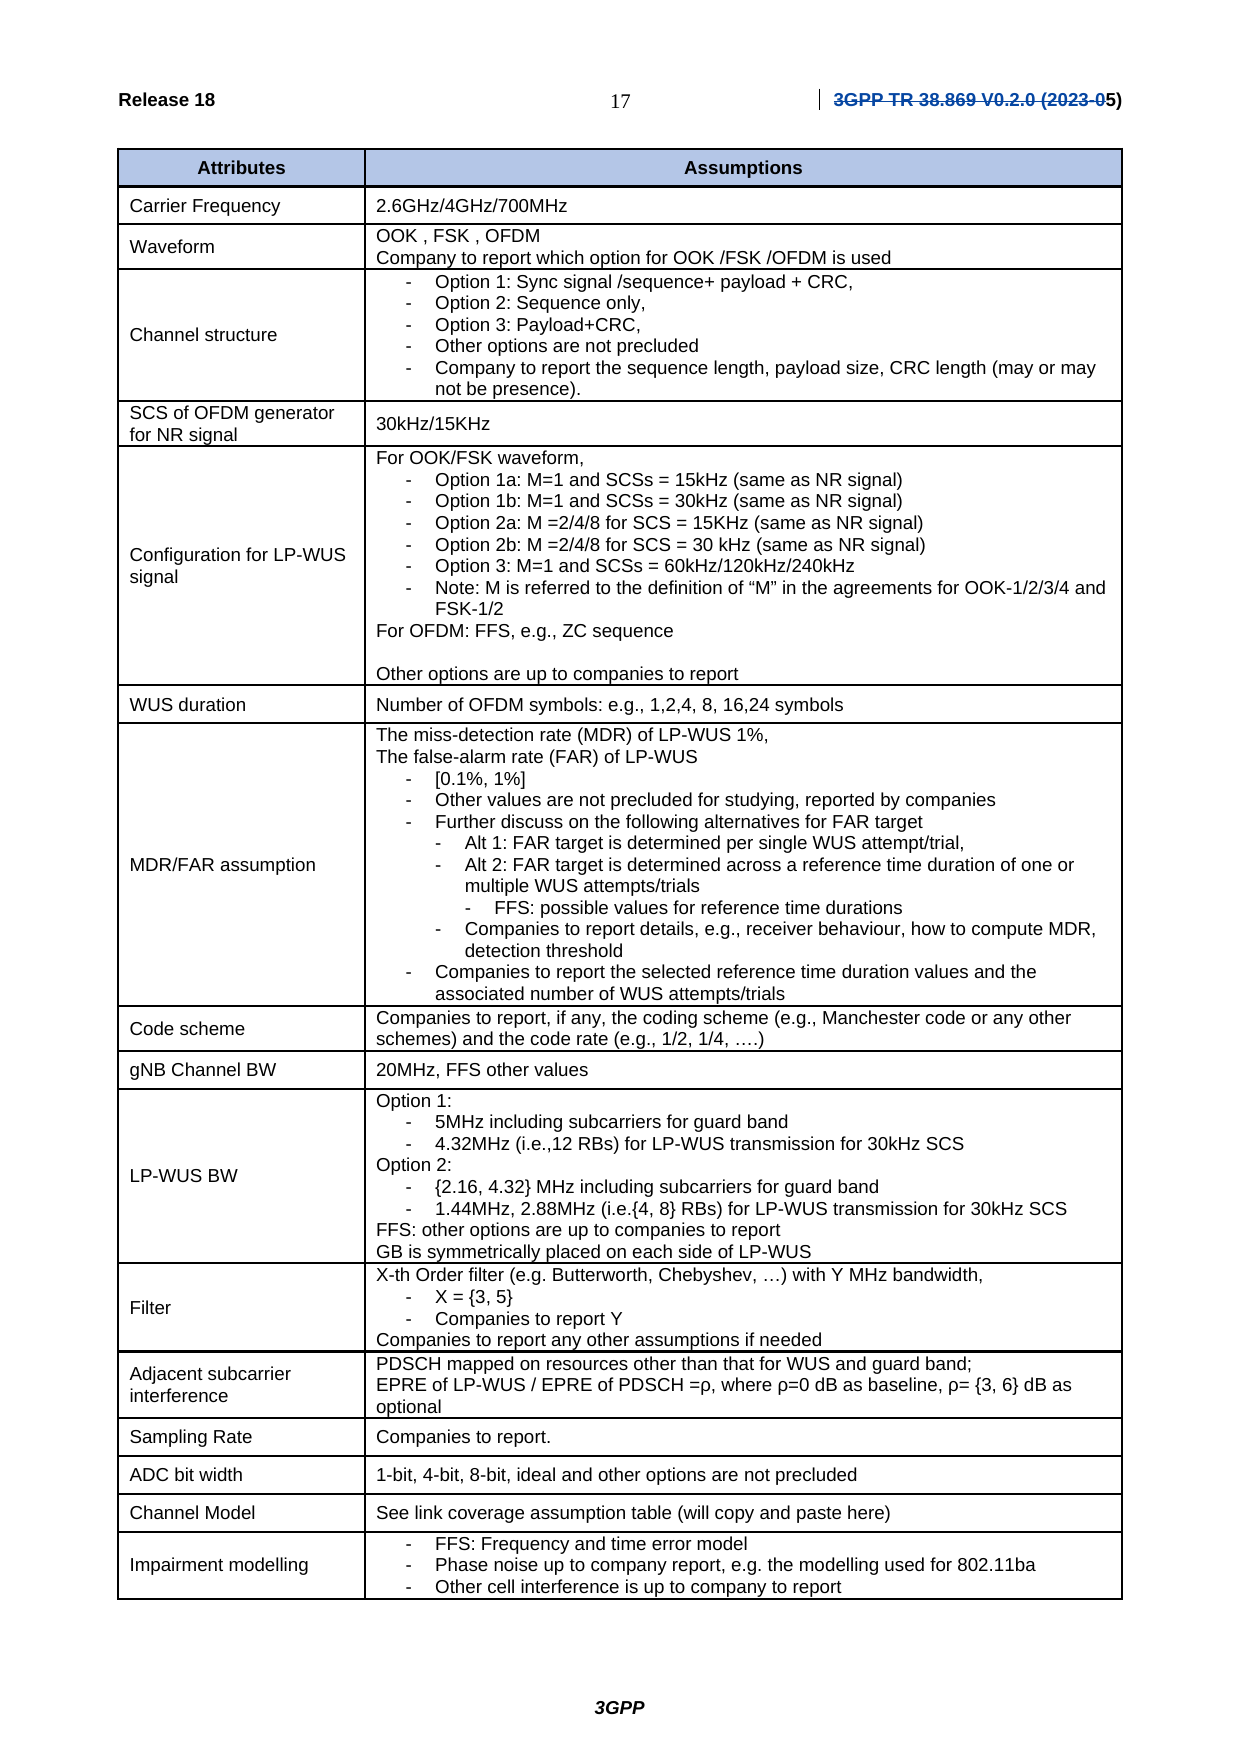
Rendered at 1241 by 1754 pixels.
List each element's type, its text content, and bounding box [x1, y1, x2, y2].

table_cell OOK , FSK , OFDM Company to report which option for OOK /FSK /OFDM is used [366, 225, 1121, 268]
table_cell X-th Order filter (e.g. Butterworth, Chebyshev, …) with Y MHz bandwidth, - X = {3, 5} - Companies to report Y Companies to report any other assumptions if needed [366, 1264, 1121, 1350]
table_cell Companies to report. [366, 1419, 1121, 1455]
table_cell - Option 1: Sync signal /sequence+ payload + CRC, - Option 2: Sequence only, - Option 3: Payload+CRC, - Other options are not precluded - Company to report the sequence length, payload size, CRC length (may or may not be presence). [366, 270, 1121, 400]
table_cell See link coverage assumption table (will copy and paste here) [366, 1495, 1121, 1531]
table_cell 20MHz, FFS other values [366, 1052, 1121, 1087]
table_cell gNB Channel BW [119, 1052, 364, 1087]
table_cell PDSCH mapped on resources other than that for WUS and guard band; EPRE of LP-WUS / EPRE of PDSCH =ρ, where ρ=0 dB as baseline, ρ= {3, 6} dB as optional [366, 1353, 1121, 1417]
table_header Assumptions [366, 150, 1121, 185]
table_cell Code scheme [119, 1007, 364, 1050]
table_cell - FFS: Frequency and time error model - Phase noise up to company report, e.g. the modelling used for 802.11ba - Other cell interference is up to company to report [366, 1533, 1121, 1597]
table_cell Adjacent subcarrier interference [119, 1353, 364, 1417]
table_cell Companies to report, if any, the coding scheme (e.g., Manchester code or any other schemes) and the code rate (e.g., 1/2, 1/4, ….) [366, 1007, 1121, 1050]
table_cell Impairment modelling [119, 1533, 364, 1597]
table_cell For OOK/FSK waveform, - Option 1a: M=1 and SCSs = 15kHz (same as NR signal) - Option 1b: M=1 and SCSs = 30kHz (same as NR signal) - Option 2a: M =2/4/8 for SCS = 15KHz (same as NR signal) - Option 2b: M =2/4/8 for SCS = 30 kHz (same as NR signal) - Option 3: M=1 and SCSs = 60kHz/120kHz/240kHz - Note: M is referred to the definition of “M” in the agreements for OOK-1/2/3/4 and FSK-1/2 For OFDM: FFS, e.g., ZC sequence Other options are up to companies to report [366, 447, 1121, 684]
table_cell Waveform [119, 225, 364, 268]
table_cell WUS duration [119, 686, 364, 722]
table_cell Channel structure [119, 270, 364, 400]
table_cell MDR/FAR assumption [119, 724, 364, 1004]
table_cell Sampling Rate [119, 1419, 364, 1455]
table_cell 30kHz/15KHz [366, 402, 1121, 445]
table_cell 2.6GHz/4GHz/700MHz [366, 188, 1121, 223]
table_header Attributes [119, 150, 364, 185]
table_cell Carrier Frequency [119, 188, 364, 223]
table_cell 1-bit, 4-bit, 8-bit, ideal and other options are not precluded [366, 1457, 1121, 1493]
table_cell Configuration for LP-WUS signal [119, 447, 364, 684]
table_cell Option 1: - 5MHz including subcarriers for guard band - 4.32MHz (i.e.,12 RBs) for LP-WUS transmission for 30kHz SCS Option 2: - {2.16, 4.32} MHz including subcarriers for guard band - 1.44MHz, 2.88MHz (i.e.{4, 8} RBs) for LP-WUS transmission for 30kHz SCS FFS: other options are up to companies to report GB is symmetrically placed on each side of LP-WUS [366, 1090, 1121, 1262]
table_cell SCS of OFDM generator for NR signal [119, 402, 364, 445]
table_cell Number of OFDM symbols: e.g., 1,2,4, 8, 16,24 symbols [366, 686, 1121, 722]
table_cell The miss-detection rate (MDR) of LP-WUS 1%, The false-alarm rate (FAR) of LP-WUS - [0.1%, 1%] - Other values are not precluded for studying, reported by companies - Further discuss on the following alternatives for FAR target - Alt 1: FAR target is determined per single WUS attempt/trial, - Alt 2: FAR target is determined across a reference time duration of one or multiple WUS attempts/trials - FFS: possible values for reference time durations - Companies to report details, e.g., receiver behaviour, how to compute MDR, detection threshold - Companies to report the selected reference time duration values and the associated number of WUS attempts/trials [366, 724, 1121, 1004]
table_cell ADC bit width [119, 1457, 364, 1493]
table_cell Filter [119, 1264, 364, 1350]
table_cell LP-WUS BW [119, 1090, 364, 1262]
table_cell Channel Model [119, 1495, 364, 1531]
